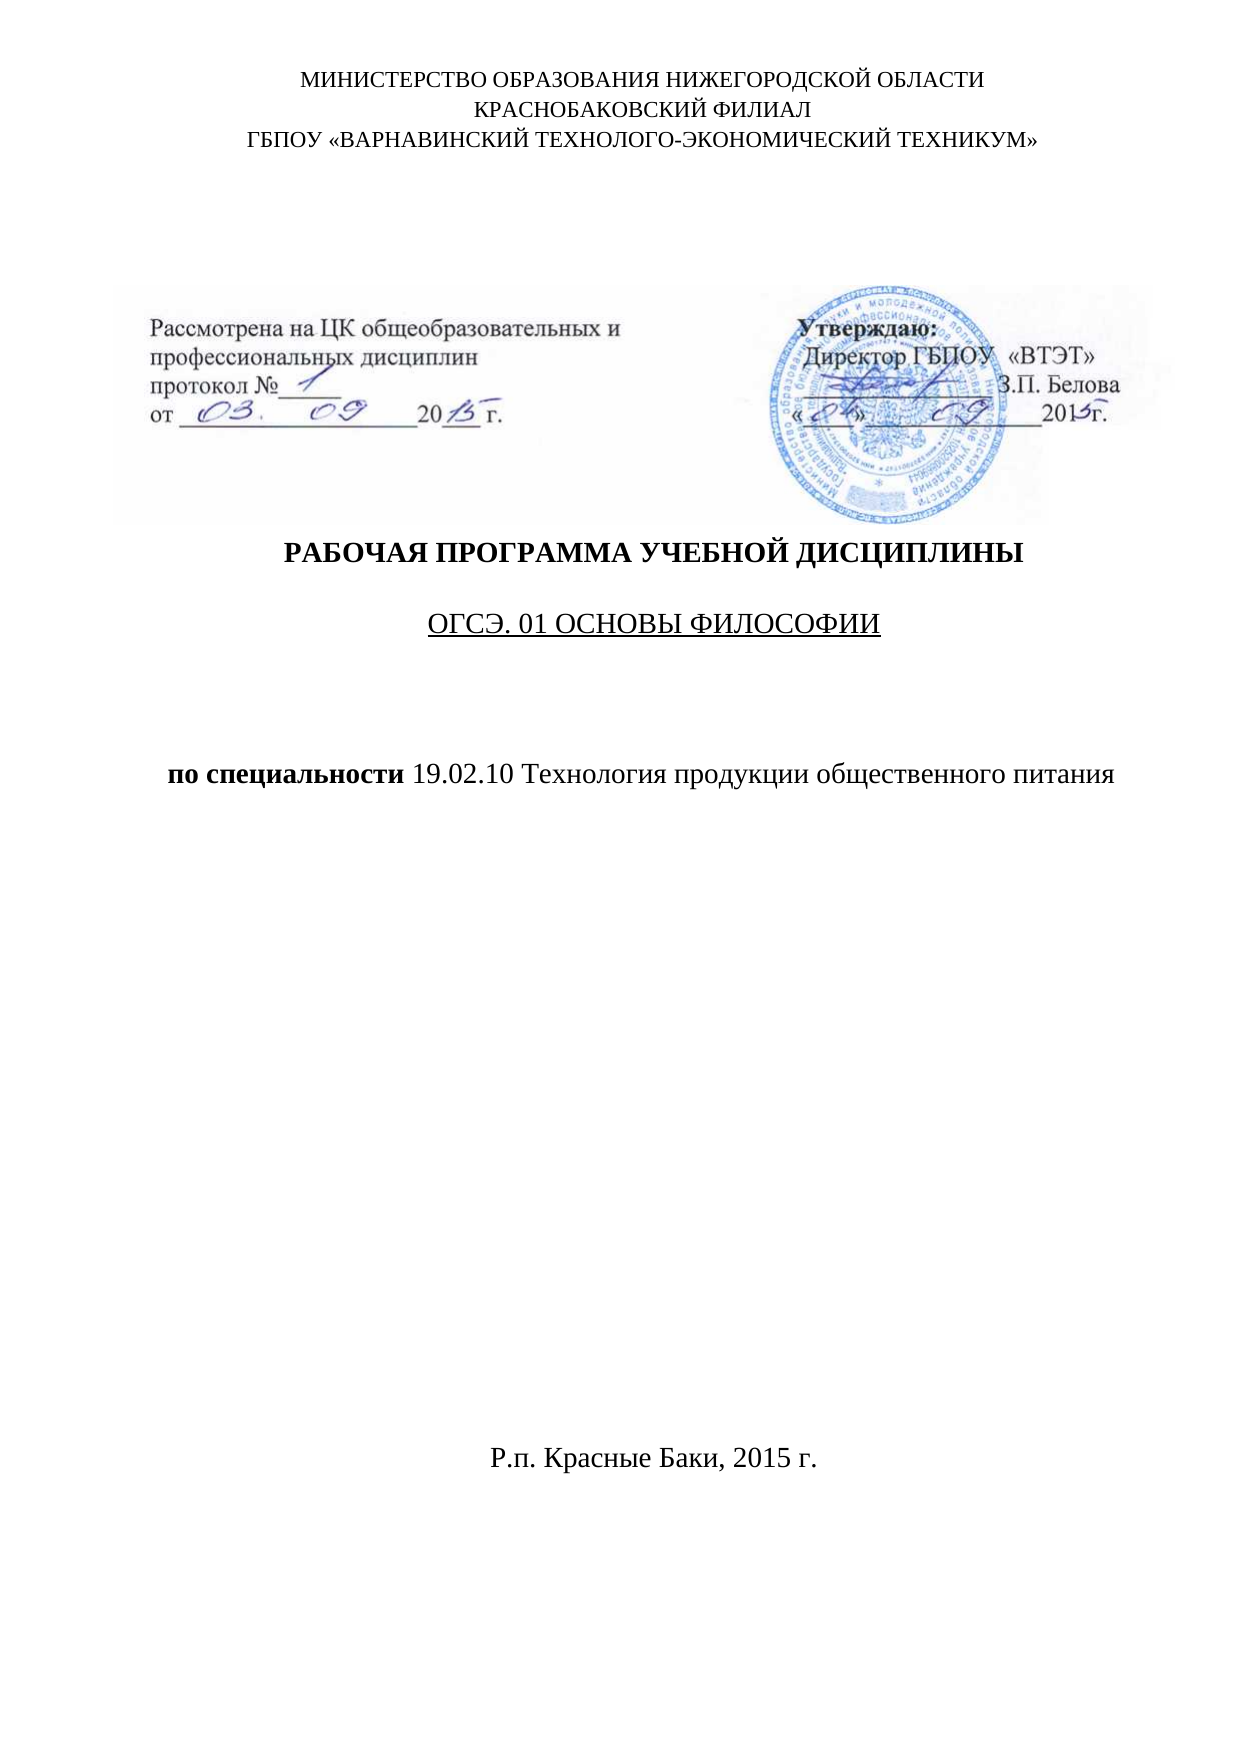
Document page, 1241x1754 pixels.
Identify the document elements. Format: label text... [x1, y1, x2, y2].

text ГБПОУ «ВАРНАВИНСКИЙ ТЕХНОЛОГО-ЭКОНОМИЧЕСКИЙ ТЕХНИКУМ» [167, 123, 1117, 153]
text Р.п. Красные Баки, 2015 г. [188, 1444, 1119, 1473]
text МИНИСТЕРСТВО ОБРАЗОВАНИЯ НИЖЕГОРОДСКОЙ ОБЛАСТИ КРАСНОБАКОВСКИЙ ФИЛИАЛ [167, 63, 1117, 123]
text по специальности 19.02.10 Технология продукции общественного питания [167, 760, 1115, 789]
text ОГСЭ. 01 ОСНОВЫ ФИЛОСОФИИ [188, 610, 1119, 639]
picture [112, 285, 1175, 525]
text РАБОЧАЯ ПРОГРАММА УЧЕБНОЙ ДИСЦИПЛИНЫ [188, 539, 1119, 568]
